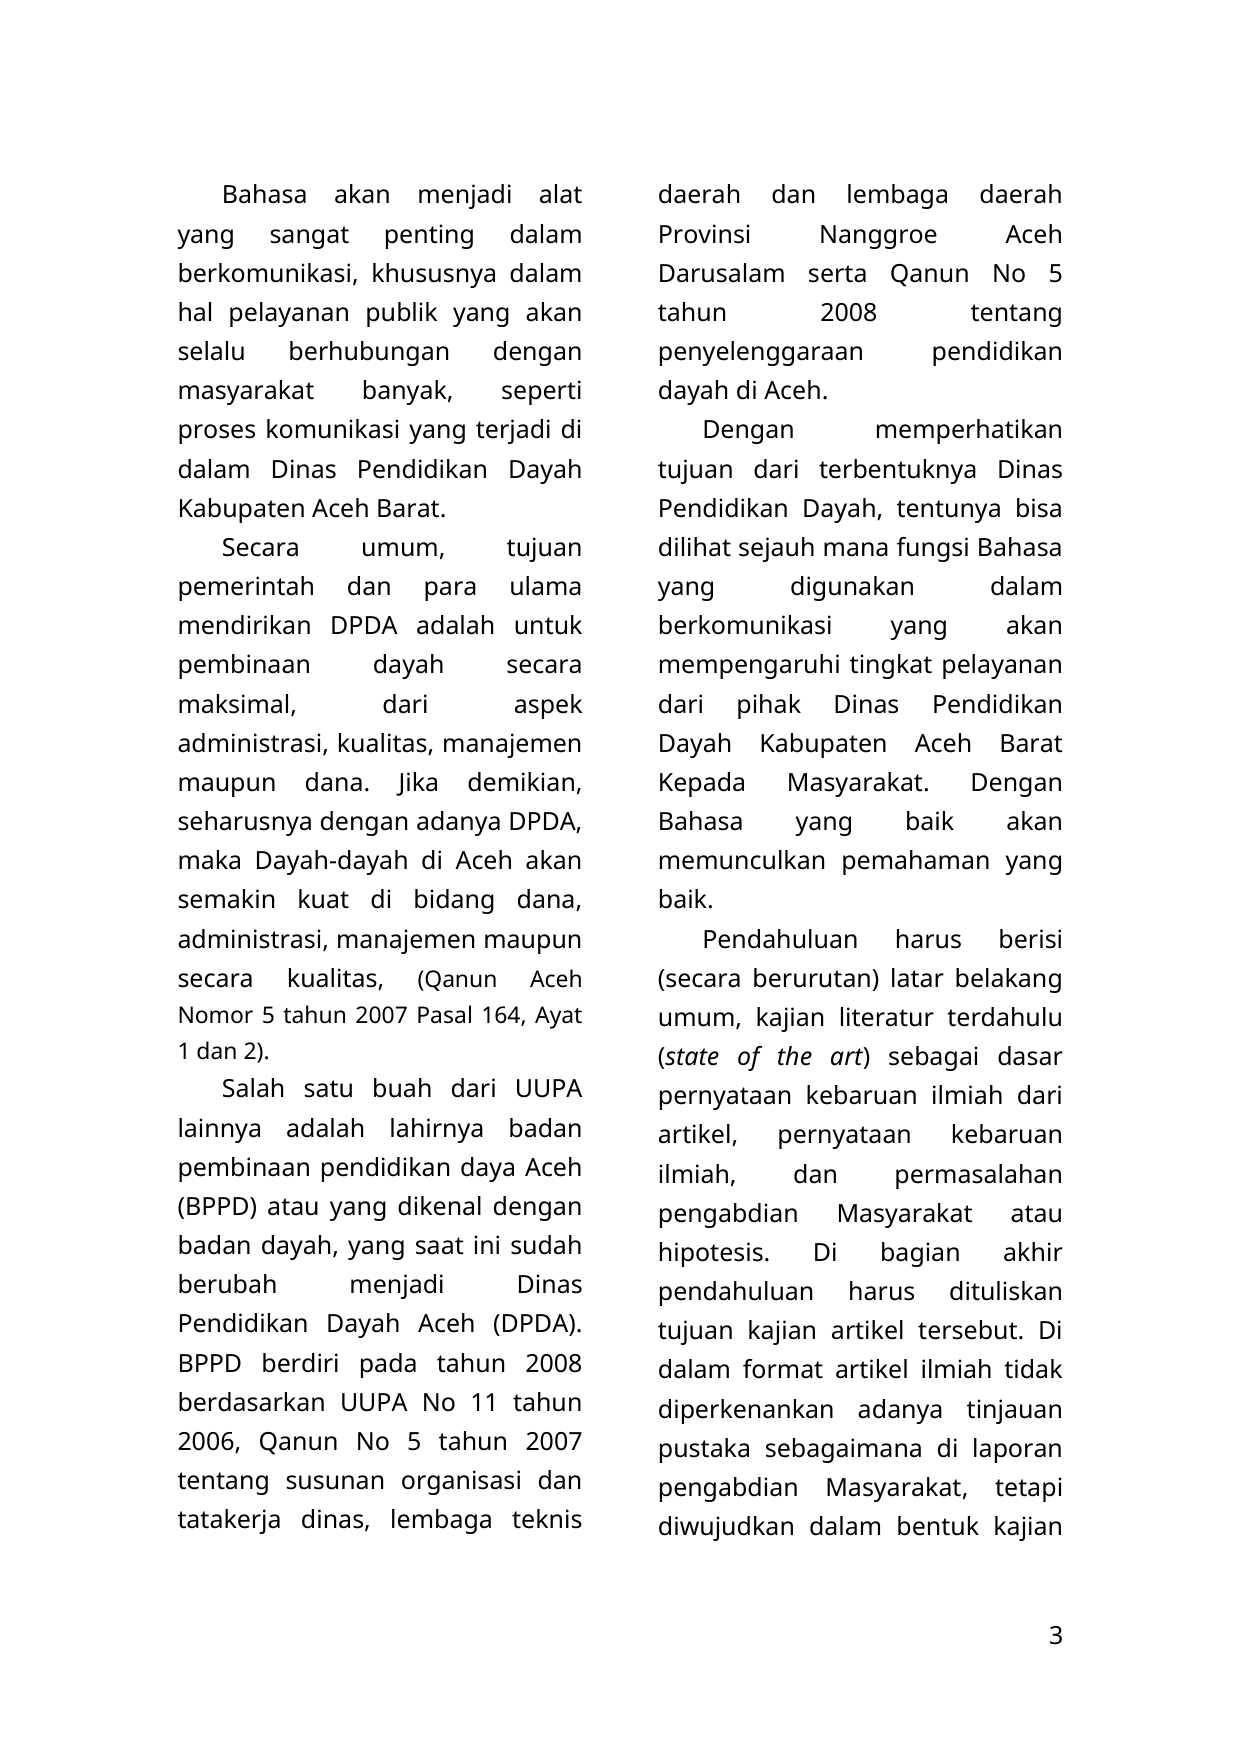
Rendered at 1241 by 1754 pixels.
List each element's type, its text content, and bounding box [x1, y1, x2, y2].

text Salah satu buah dari UUPA lainnya adalah lahirnya badan pembinaan pendidikan daya Aceh (BPPD) atau yang dikenal dengan badan dayah, yang saat ini sudah berubah menjadi Dinas Pendidikan Dayah Aceh (DPDA). BPPD berdiri pada tahun 2008 berdasarkan UUPA No 11 tahun 2006, Qanun No 5 tahun 2007 tentang susunan organisasi dan tatakerja dinas, lembaga teknis daerah dan lembaga daerah Provinsi Nanggroe Aceh Darusalam serta Qanun No 5 tahun 2008 tentang penyelenggaraan pendidikan dayah di Aceh. [658, 177, 1063, 407]
text Dengan memperhatikan tujuan dari terbentuknya Dinas Pendidikan Dayah, tentunya bisa dilihat sejauh mana fungsi Bahasa yang digunakan dalam berkomunikasi yang akan mempengaruhi tingkat pelayanan dari pihak Dinas Pendidikan Dayah Kabupaten Aceh Barat Kepada Masyarakat. Dengan Bahasa yang baik akan memunculkan pemahaman yang baik. [658, 412, 1063, 916]
text Secara umum, tujuan pemerintah dan para ulama mendirikan DPDA adalah untuk pembinaan dayah secara maksimal, dari aspek administrasi, kualitas, manajemen maupun dana. Jika demikian, seharusnya dengan adanya DPDA, maka Dayah-dayah di Aceh akan semakin kuat di bidang dana, administrasi, manajemen maupun secara kualitas, (Qanun Aceh Nomor 5 tahun 2007 Pasal 164, Ayat 1 dan 2). [177, 530, 583, 1066]
text Salah satu buah dari UUPA lainnya adalah lahirnya badan pembinaan pendidikan daya Aceh (BPPD) atau yang dikenal dengan badan dayah, yang saat ini sudah berubah menjadi Dinas Pendidikan Dayah Aceh (DPDA). BPPD berdiri pada tahun 2008 berdasarkan UUPA No 11 tahun 2006, Qanun No 5 tahun 2007 tentang susunan organisasi dan tatakerja dinas, lembaga teknis daerah dan lembaga daerah Provinsi Nanggroe Aceh Darusalam serta Qanun No 5 tahun 2008 tentang penyelenggaraan pendidikan dayah di Aceh. [177, 1071, 583, 1536]
text Bahasa akan menjadi alat yang sangat penting dalam berkomunikasi, khususnya dalam hal pelayanan publik yang akan selalu berhubungan dengan masyarakat banyak, seperti proses komunikasi yang terjadi di dalam Dinas Pendidikan Dayah Kabupaten Aceh Barat. [177, 177, 583, 524]
